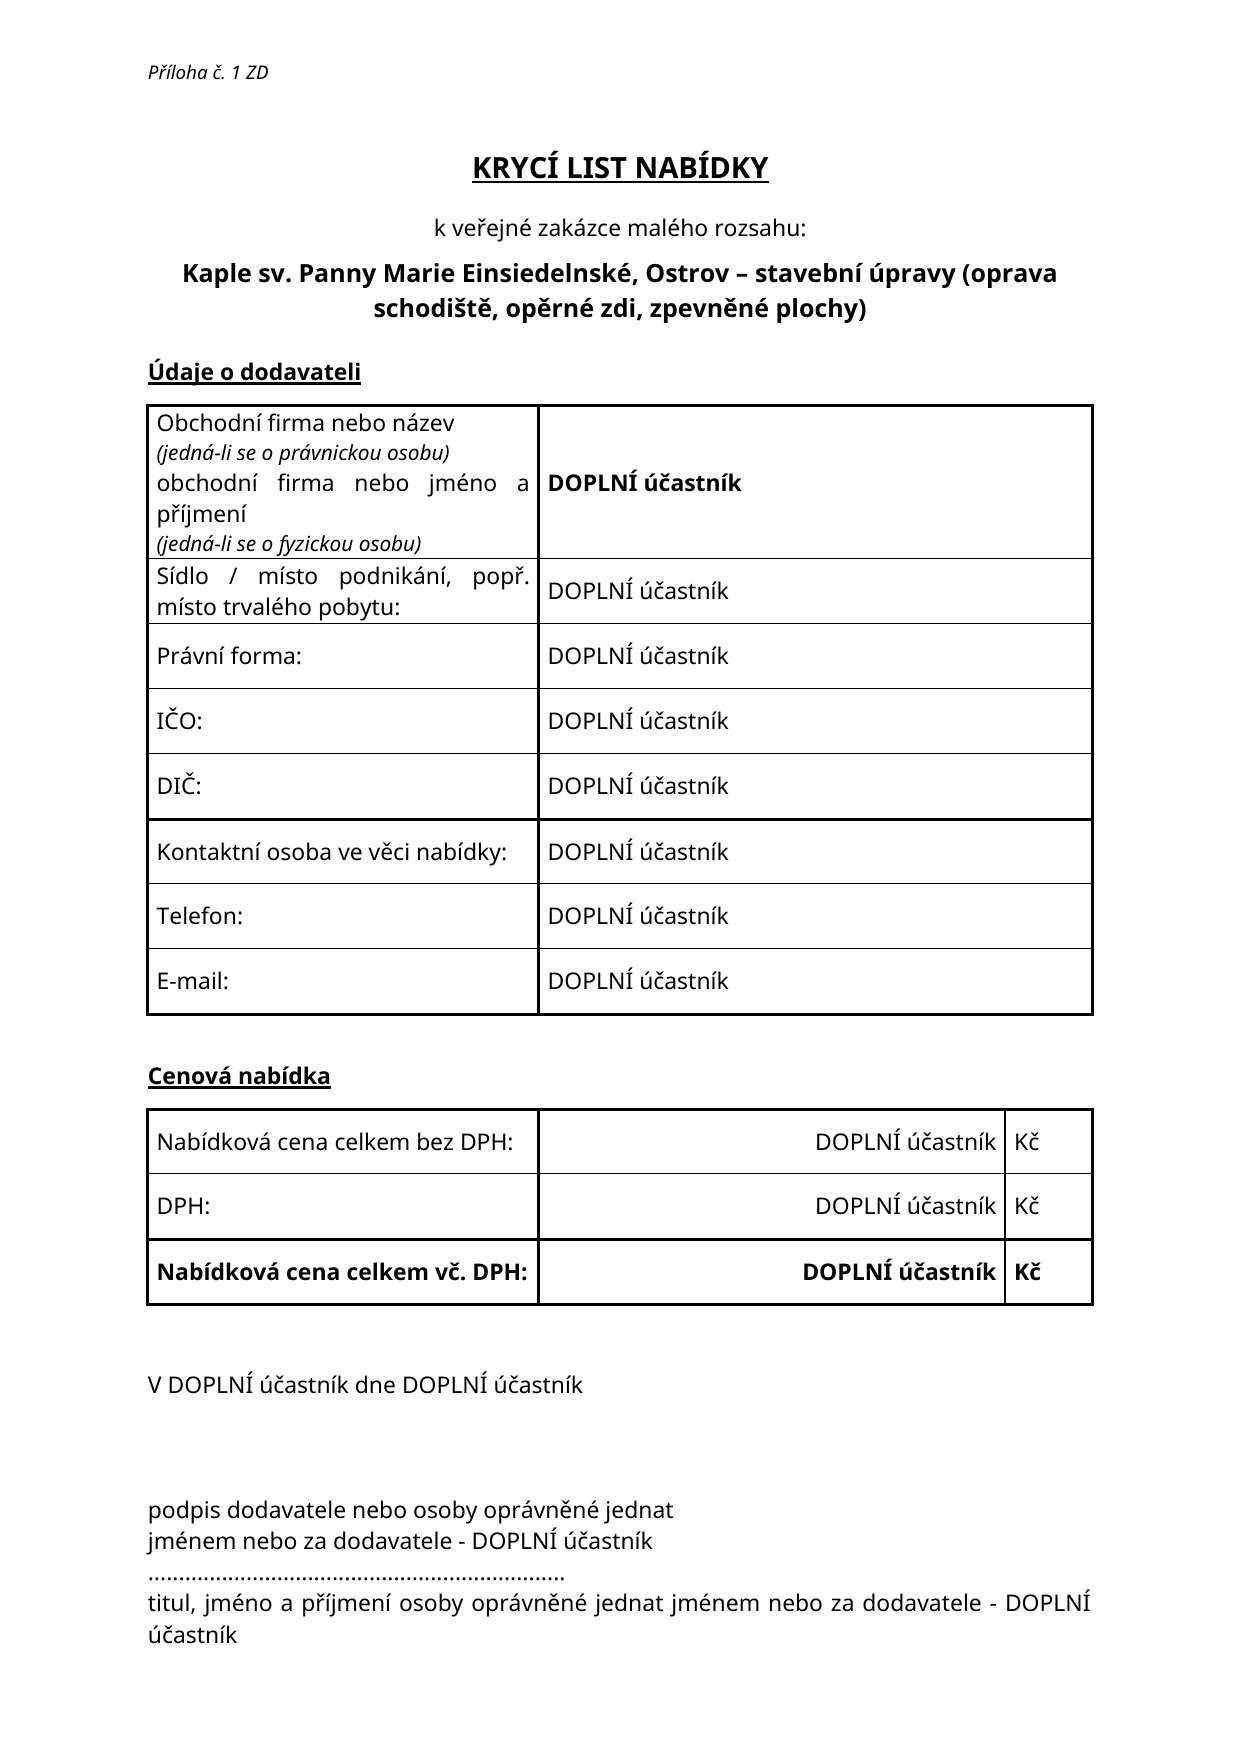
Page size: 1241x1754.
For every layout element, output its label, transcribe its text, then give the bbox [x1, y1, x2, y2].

table_header DOPLNÍ účastník [540, 407, 1091, 558]
table_cell DOPLNÍ účastník [540, 1174, 1004, 1238]
table_cell Nabídková cena celkem vč. DPH: [149, 1241, 537, 1303]
table_cell DOPLNÍ účastník [540, 624, 1091, 688]
table_cell Telefon: [149, 884, 537, 948]
text podpis dodavatele nebo osoby oprávněné jednat [148, 1493, 1092, 1525]
text Kaple sv. Panny Marie Einsiedelnské, Ostrov – stavební úpravy (oprava schodiště, opěrné zdi, zpevněné plochy) [148, 256, 1092, 324]
table_cell Právní forma: [149, 624, 537, 688]
text Cenová nabídka [148, 1059, 1092, 1091]
table_cell DOPLNÍ účastník [540, 949, 1091, 1013]
text .................................................................... [148, 1556, 1092, 1587]
table_header Nabídková cena celkem bez DPH: [149, 1111, 537, 1173]
table_cell DOPLNÍ účastník [540, 754, 1091, 818]
table_cell IČO: [149, 689, 537, 753]
table_cell Sídlo / místo podnikání, popř. místo trvalého pobytu: [149, 559, 537, 623]
table_header Obchodní firma nebo název (jedná-li se o právnickou osobu) obchodní firma nebo jméno a příjmení (jedná-li se o fyzickou osobu) [149, 407, 537, 558]
table_cell DOPLNÍ účastník [540, 821, 1091, 883]
text titul, jméno a příjmení osoby oprávněné jednat jménem nebo za dodavatele - DOPLNÍ účastník [148, 1587, 1092, 1650]
table_cell Kč [1006, 1174, 1091, 1238]
table_header Kč [1006, 1111, 1091, 1173]
subtitle KRYCÍ LIST NABÍDKY [148, 148, 1092, 187]
table_cell DOPLNÍ účastník [540, 559, 1091, 623]
table_cell DOPLNÍ účastník [540, 1241, 1004, 1303]
text jménem nebo za dodavatele - DOPLNÍ účastník [148, 1525, 1092, 1556]
table_cell E-mail: [149, 949, 537, 1013]
table_cell DIČ: [149, 754, 537, 818]
table_cell DOPLNÍ účastník [540, 689, 1091, 753]
table_cell Kč [1006, 1241, 1091, 1303]
table_cell Kontaktní osoba ve věci nabídky: [149, 821, 537, 883]
text k veřejné zakázce malého rozsahu: [148, 212, 1092, 244]
table_cell DOPLNÍ účastník [540, 884, 1091, 948]
table_header DOPLNÍ účastník [540, 1111, 1004, 1173]
text Údaje o dodavateli [148, 356, 1092, 387]
table_cell DPH: [149, 1174, 537, 1238]
text V DOPLNÍ účastník dne DOPLNÍ účastník [148, 1368, 1092, 1400]
